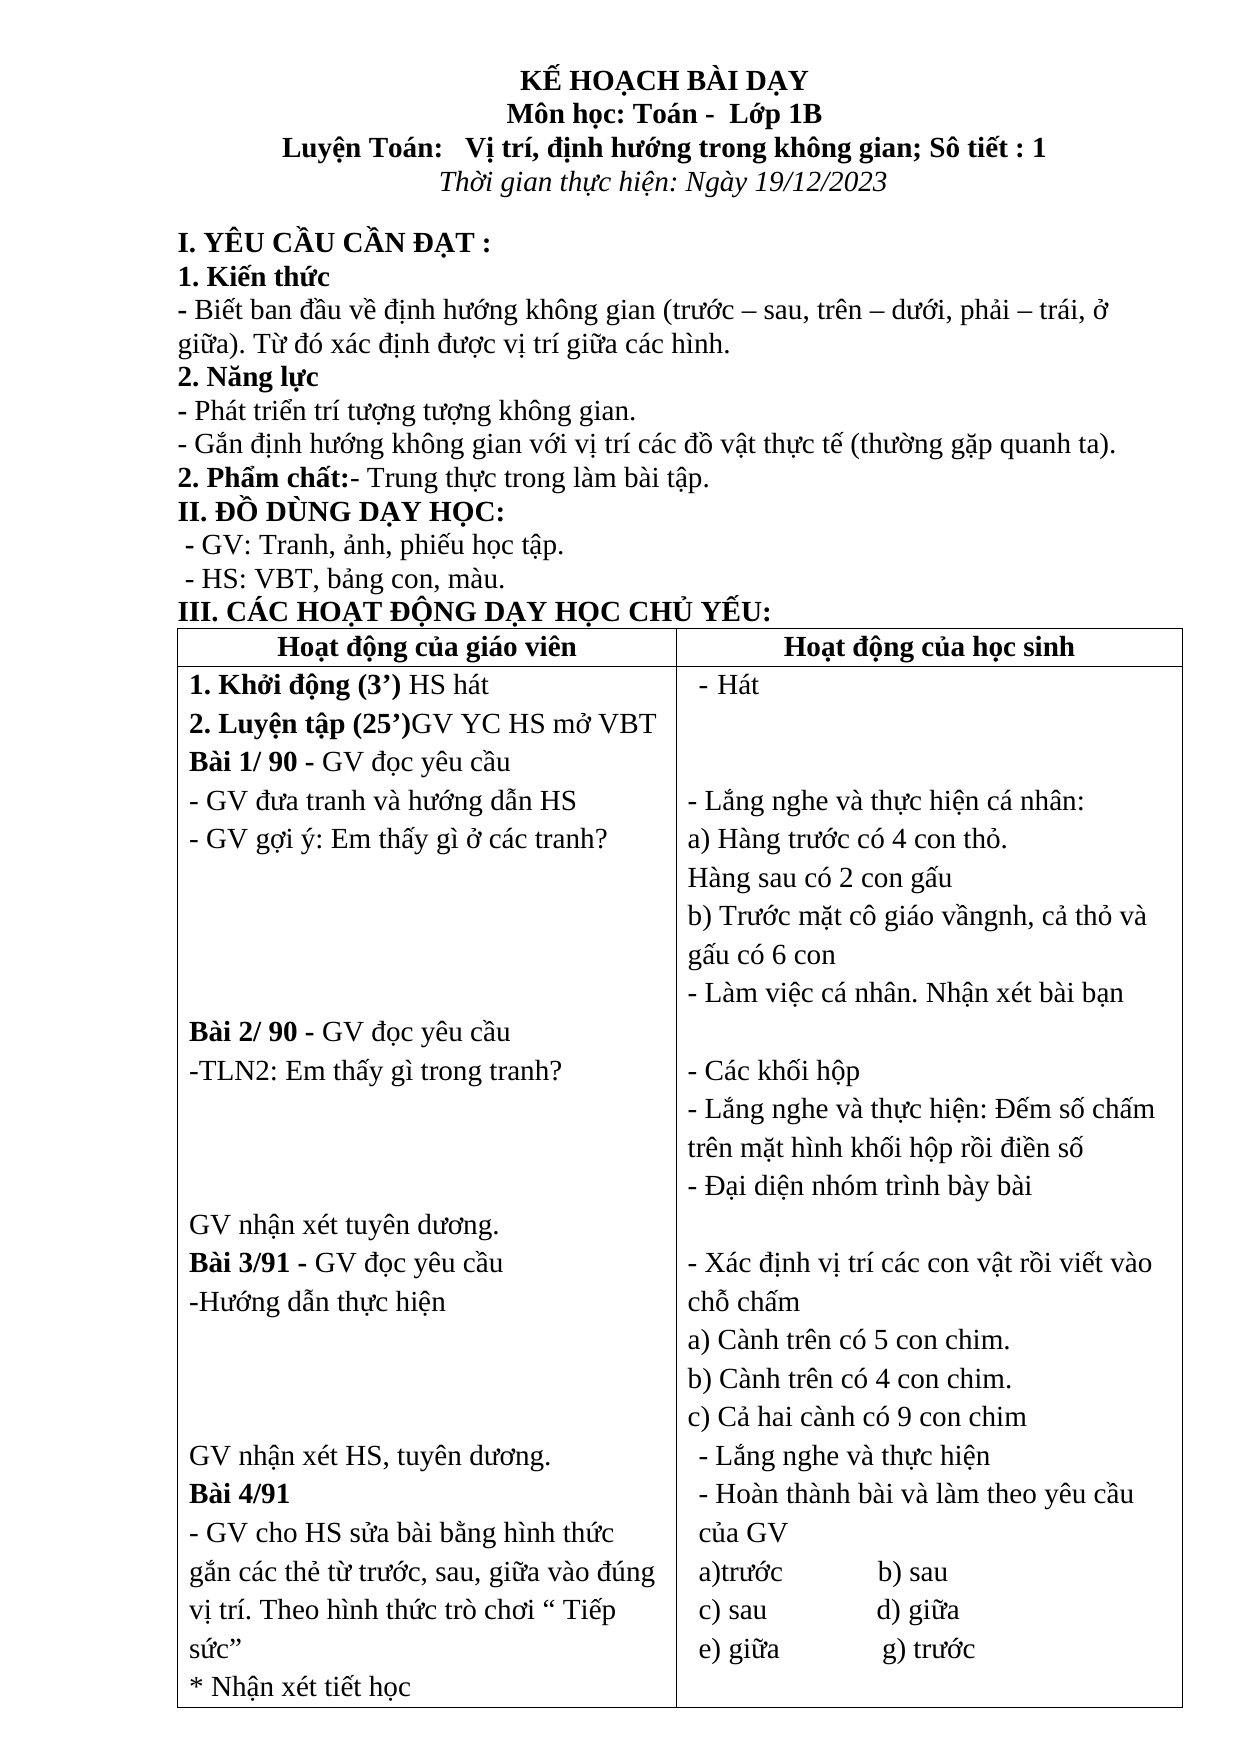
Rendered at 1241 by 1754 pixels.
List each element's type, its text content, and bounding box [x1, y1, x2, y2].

text - Biết ban đầu về định hướng không gian (trước – sau, trên – dưới, phải – trái, ở giữa). Từ đó xác định được vị trí giữa các hình. [177, 292, 1152, 359]
text 1. Kiến thức [177, 259, 1152, 292]
text - GV: Tranh, ảnh, phiếu học tập. [177, 527, 1152, 561]
text Luyện Toán: Vị trí, định hướng trong không gian; Sô tiết : 1 [177, 130, 1152, 164]
table_cell 1. Khởi động (3’) HS hát 2. Luyện tập (25’)GV YC HS mở VBT Bài 1/ 90 - GV đọc yêu cầu - GV đưa tranh và hướng dẫn HS - GV gợi ý: Em thấy gì ở các tranh? Bài 2/ 90 - GV đọc yêu cầu -TLN2: Em thấy gì trong tranh? GV nhận xét tuyên dương. Bài 3/91 - GV đọc yêu cầu -Hướng dẫn thực hiện GV nhận xét HS, tuyên dương. Bài 4/91 - GV cho HS sửa bài bằng hình thức gắn các thẻ từ trước, sau, giữa vào đúng vị trí. Theo hình thức trò chơi “ Tiếp sức” * Nhận xét tiết học [178, 667, 676, 1707]
text Môn học: Toán - Lớp 1B [177, 97, 1152, 130]
table_cell Hát - Lắng nghe và thực hiện cá nhân: a) Hàng trước có 4 con thỏ. Hàng sau có 2 con gấu b) Trước mặt cô giáo vầngnh, cả thỏ và gấu có 6 con - Làm việc cá nhân. Nhận xét bài bạn - Các khối hộp - Lắng nghe và thực hiện: Đếm số chấm trên mặt hình khối hộp rồi điền số - Đại diện nhóm trình bày bài - Xác định vị trí các con vật rồi viết vào chỗ chấm a) Cành trên có 5 con chim. b) Cành trên có 4 con chim. c) Cả hai cành có 9 con chim - Lắng nghe và thực hiện - Hoàn thành bài và làm theo yêu cầu của GV a)trước b) sau c) sau d) giữa e) giữa g) trước [677, 667, 1182, 1707]
text KẾ HOẠCH BÀI DẠY [177, 63, 1152, 97]
text II. ĐỒ DÙNG DẠY HỌC: [177, 494, 1152, 527]
text 2. Phẩm chất:- Trung thực trong làm bài tập. [177, 460, 1152, 494]
text 2. Năng lực [177, 359, 1152, 393]
text - HS: VBT, bảng con, màu. [177, 561, 1152, 594]
text - Gắn định hướng không gian với vị trí các đồ vật thực tế (thường gặp quanh ta). [177, 427, 1152, 460]
table_header Hoạt động của học sinh [677, 629, 1182, 666]
text I. YÊU CẦU CẦN ĐẠT : [177, 225, 1152, 259]
text III. CÁC HOẠT ĐỘNG DẠY HỌC CHỦ YẾU: [177, 594, 1152, 628]
table_header Hoạt động của giáo viên [178, 629, 676, 666]
text Thời gian thực hiện: Ngày 19/12/2023 [177, 164, 1152, 197]
text - Phát triển trí tượng tượng không gian. [177, 393, 1152, 427]
